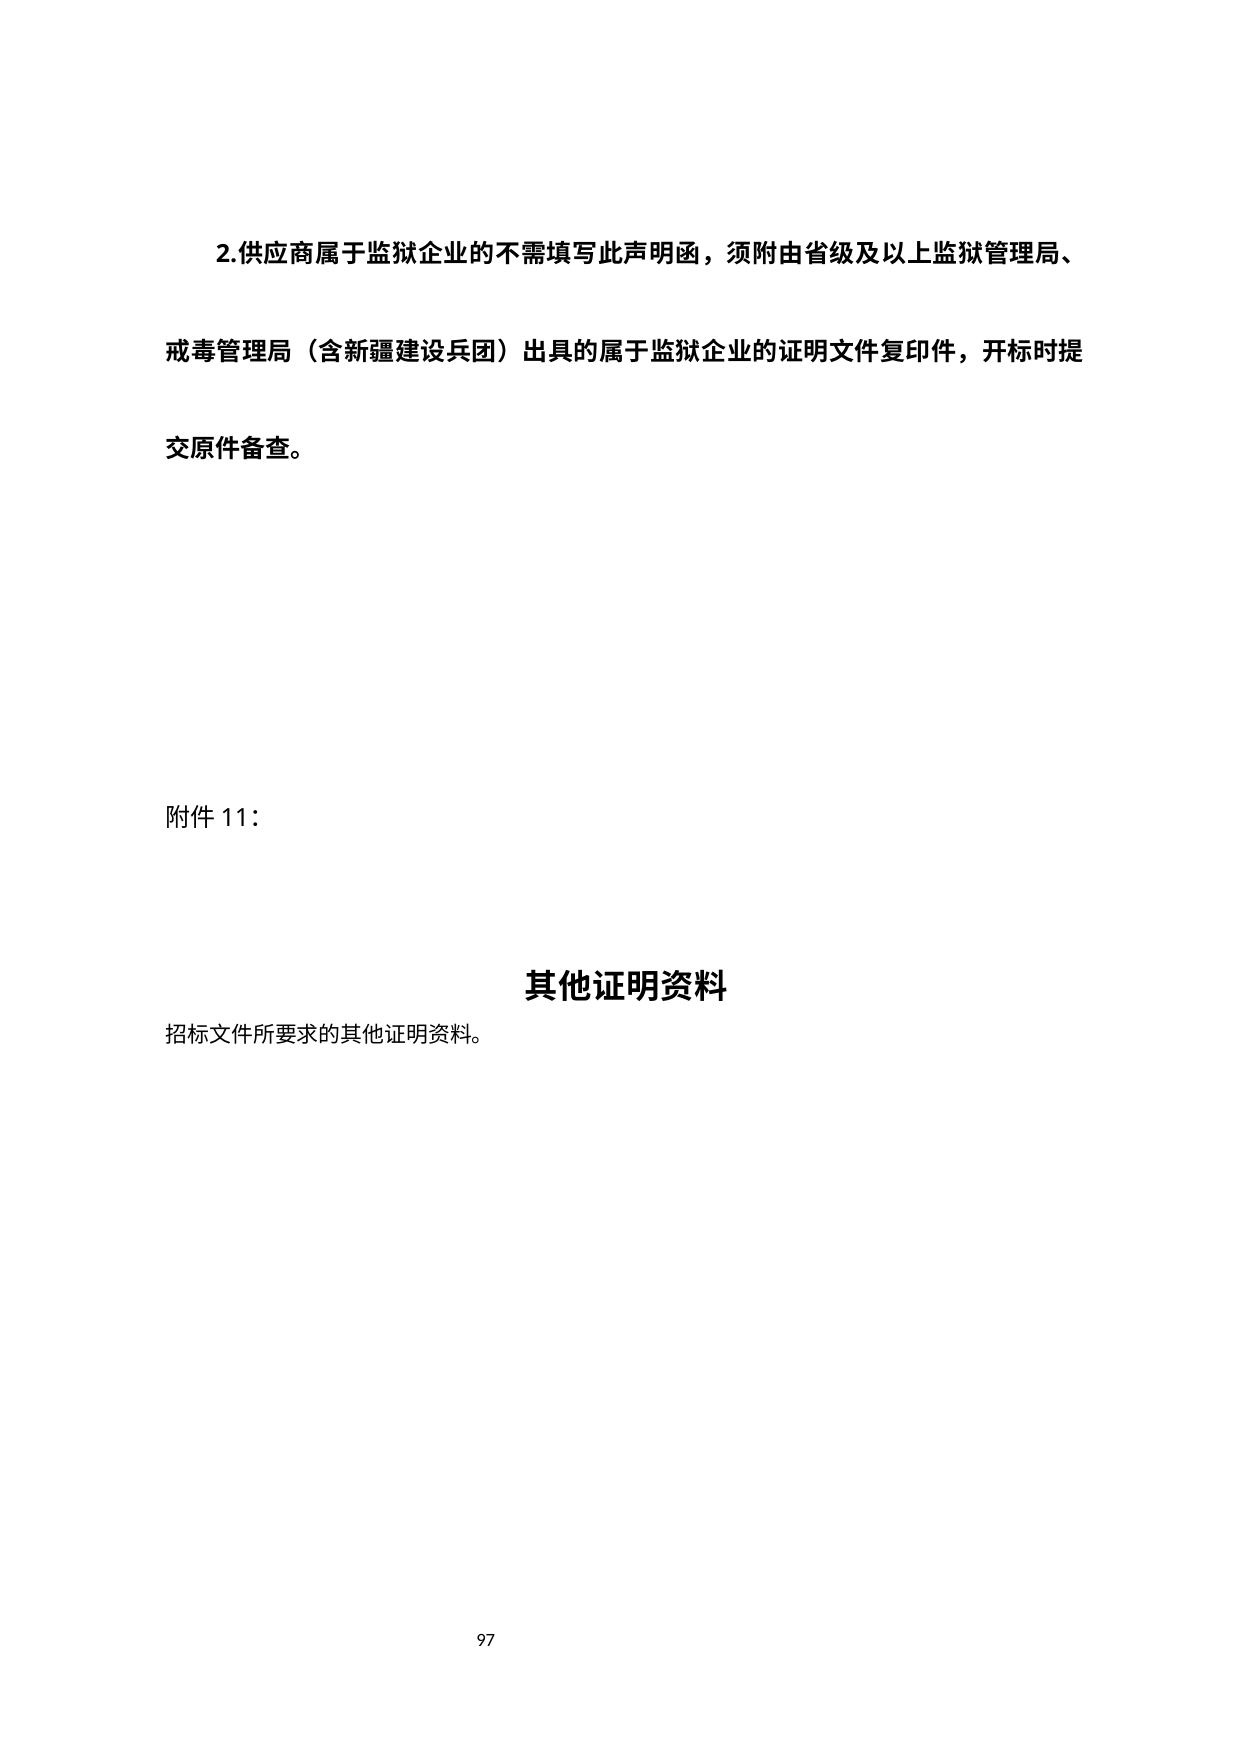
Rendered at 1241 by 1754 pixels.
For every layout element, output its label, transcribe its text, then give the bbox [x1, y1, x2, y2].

text 招标文件所要求的其他证明资料。 [165, 1017, 1087, 1049]
text 2.供应商属于监狱企业的不需填写此声明函，须附由省级及以上监狱管理局、戒毒管理局（含新疆建设兵团）出具的属于监狱企业的证明文件复印件，开标时提交原件备查。 [165, 219, 1087, 479]
text 附件11： [165, 783, 1087, 848]
text 其他证明资料 [165, 952, 1087, 1017]
